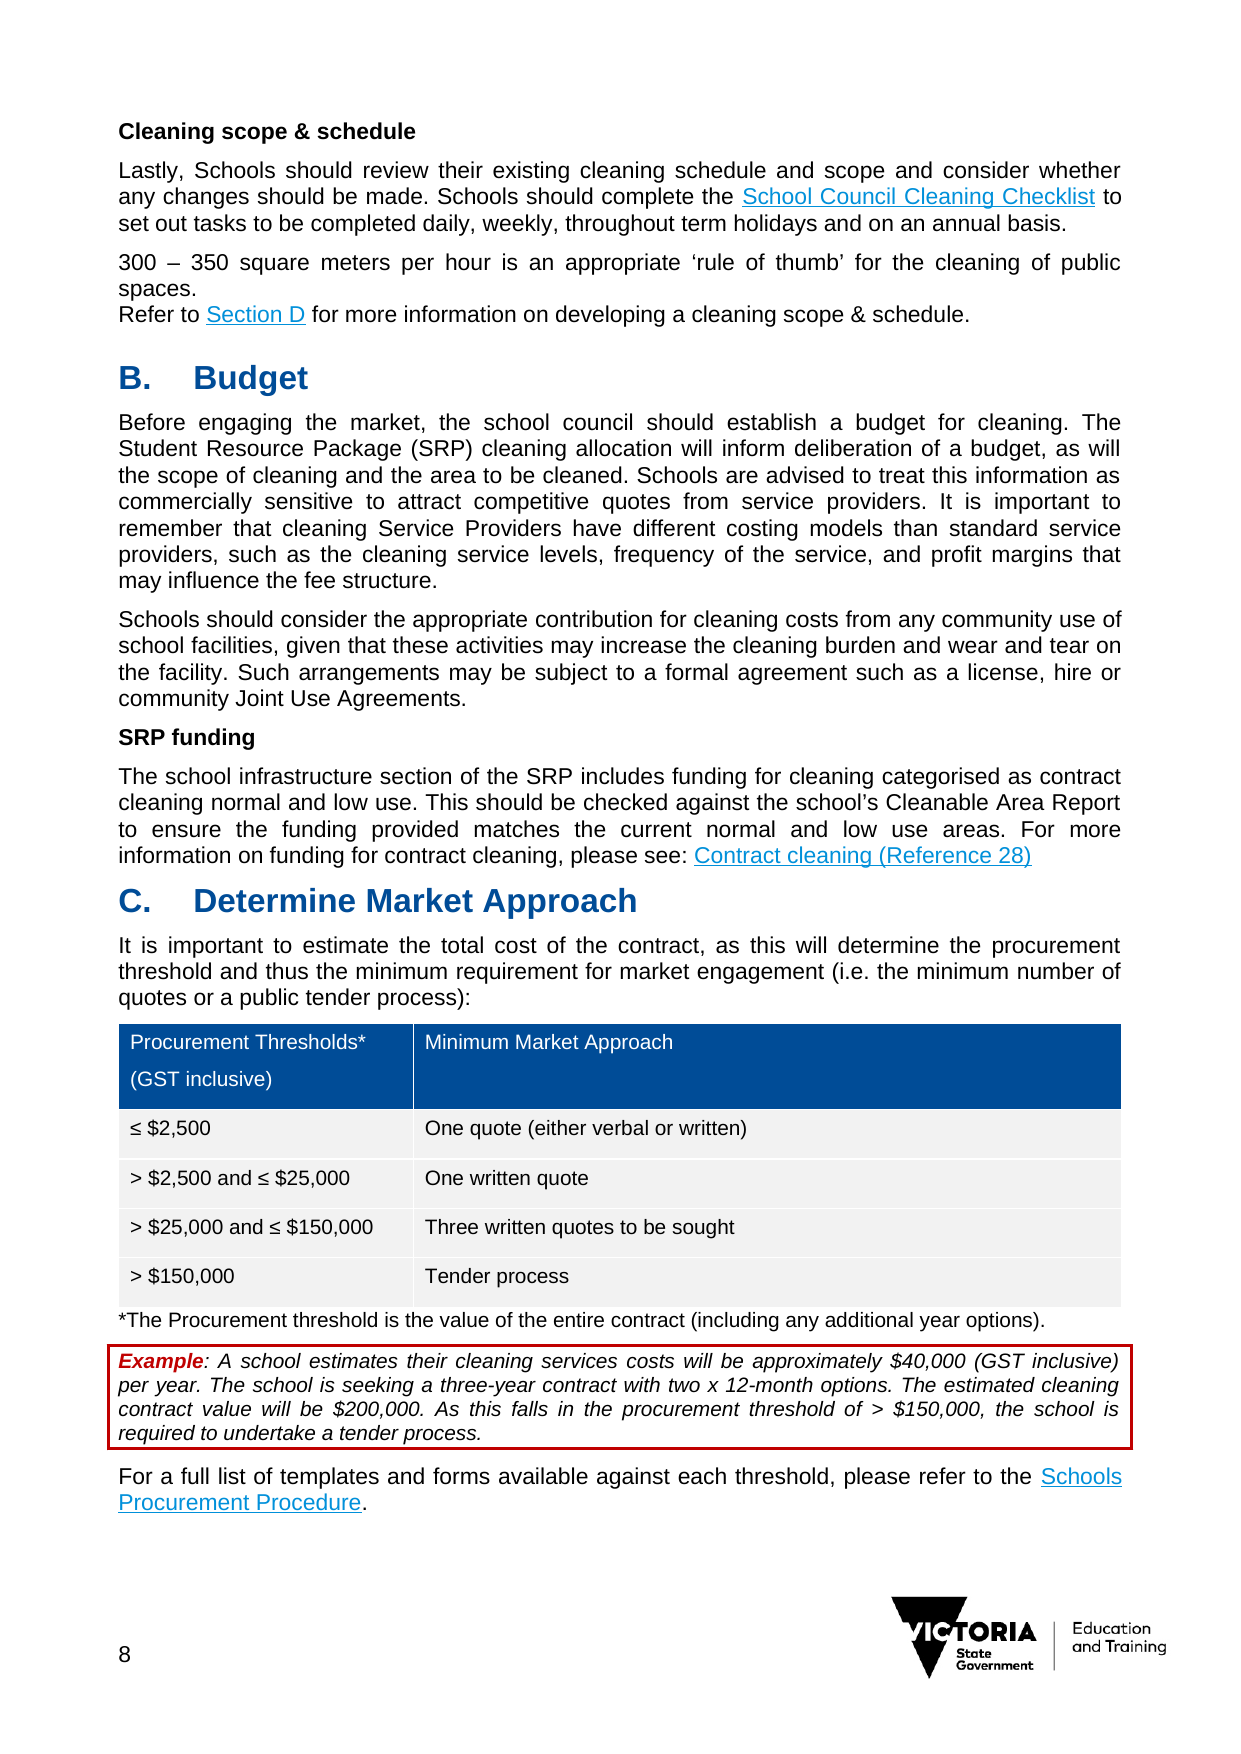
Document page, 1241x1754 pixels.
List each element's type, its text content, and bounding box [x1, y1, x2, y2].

text Schools should consider the appropriate contribution for cleaning costs from any community use of school facilities, given that these activities may increase the cleaning burden and wear and tear on the facility. Such arrangements may be subject to a formal agreement such as a license, hire or community Joint Use Agreements. [118, 606, 1122, 711]
subtitle B. Budget [118, 358, 1122, 397]
picture [0, 0, 1241, 1754]
table_cell Tender process [414, 1258, 1121, 1307]
table_cell ≤ $2,500 [119, 1110, 413, 1158]
table_header Procurement Thresholds* (GST inclusive) [119, 1024, 413, 1109]
table_cell > $2,500 and ≤ $25,000 [119, 1160, 413, 1208]
subtitle C. Determine Market Approach [118, 881, 1122, 919]
text *The Procurement threshold is the value of the entire contract (including any additional year options). [118, 1308, 1122, 1332]
table_cell > $150,000 [119, 1258, 413, 1307]
text Before engaging the market, the school council should establish a budget for cleaning. The Student Resource Package (SRP) cleaning allocation will inform deliberation of a budget, as will the scope of cleaning and the area to be cleaned. Schools are advised to treat this information as commercially sensitive to attract competitive quotes from service providers. It is important to remember that cleaning Service Providers have different costing models than standard service providers, such as the cleaning service levels, frequency of the service, and profit margins that may influence the fee structure. [118, 409, 1122, 593]
table_header Minimum Market Approach [414, 1024, 1121, 1109]
text Cleaning scope & schedule [118, 118, 1122, 144]
table_cell > $25,000 and ≤ $150,000 [119, 1209, 413, 1257]
text For a full list of templates and forms available against each threshold, please refer to the Schools Procurement Procedure. [118, 1463, 1122, 1516]
text Lastly, Schools should review their existing cleaning schedule and scope and consider whether any changes should be made. Schools should complete the School Council Cleaning Checklist to set out tasks to be completed daily, weekly, throughout term holidays and on an annual basis. [118, 157, 1122, 236]
text It is important to estimate the total cost of the contract, as this will determine the procurement threshold and thus the minimum requirement for market engagement (i.e. the minimum number of quotes or a public tender process): [118, 932, 1122, 1011]
text SRP funding [118, 724, 1122, 750]
text Example: A school estimates their cleaning services costs will be approximately $40,000 (GST inclusive) per year. The school is seeking a three-year contract with two x 12-month options. The estimated cleaning contract value will be $200,000. As this falls in the procurement threshold of > $150,000, the school is required to undertake a tender process. [110, 1347, 1130, 1447]
table_cell One written quote [414, 1160, 1121, 1208]
table_cell Three written quotes to be sought [414, 1209, 1121, 1257]
text 300 – 350 square meters per hour is an appropriate ‘rule of thumb’ for the cleaning of public spaces. [118, 248, 1122, 301]
text Refer to Section D for more information on developing a cleaning scope & schedule. [118, 301, 1122, 328]
table_cell One quote (either verbal or written) [414, 1110, 1121, 1158]
text The school infrastructure section of the SRP includes funding for cleaning categorised as contract cleaning normal and low use. This should be checked against the school’s Cleanable Area Report to ensure the funding provided matches the current normal and low use areas. For more information on funding for contract cleaning, please see: Contract cleaning (Reference 28) [118, 763, 1122, 868]
